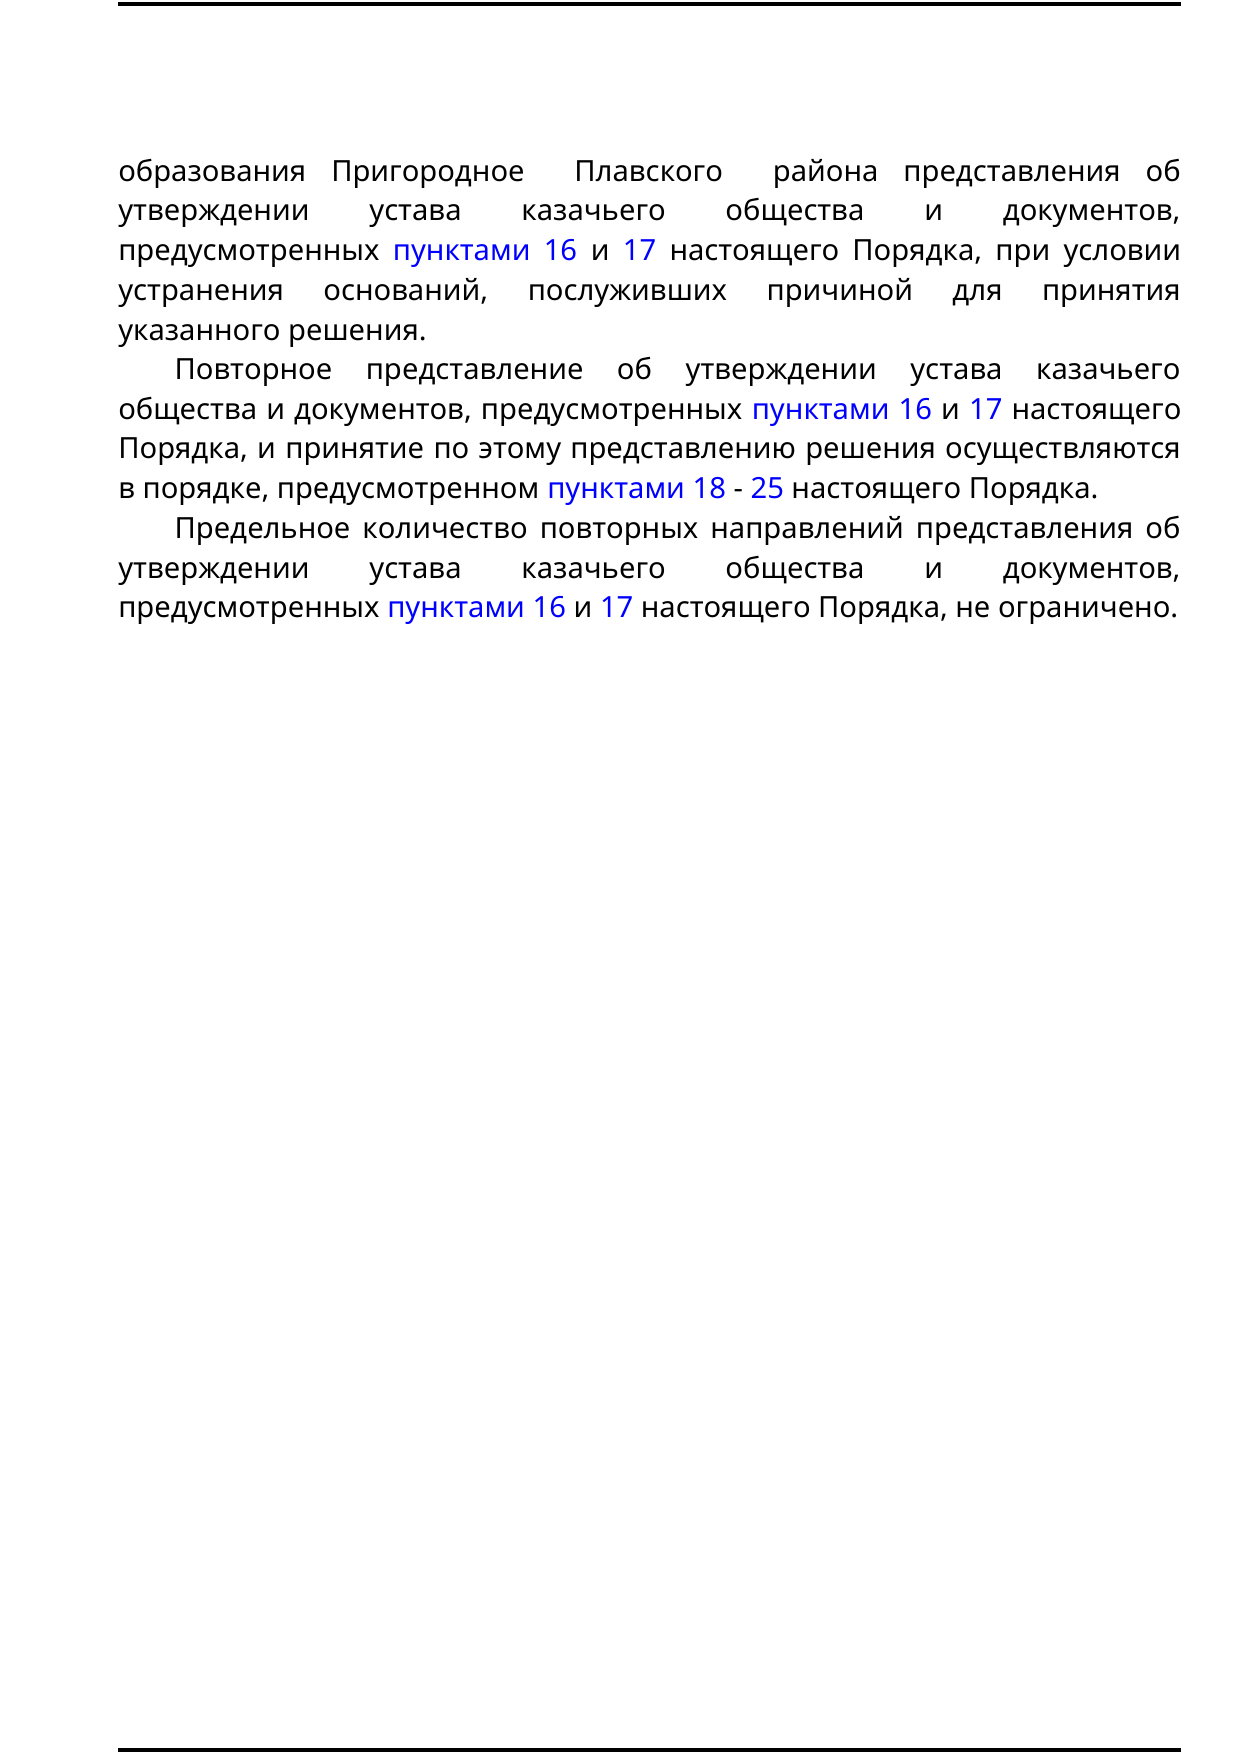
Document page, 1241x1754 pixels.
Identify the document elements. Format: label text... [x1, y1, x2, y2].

text Предельное количество повторных направлений представления об утверждении устава казачьего общества и документов, предусмотренных пунктами 16 и 17 настоящего Порядка, не ограничено. [118, 507, 1181, 626]
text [118, 150, 1181, 348]
text Повторное представление об утверждении устава казачьего общества и документов, предусмотренных пунктами 16 и 17 настоящего Порядка, и принятие по этому представлению решения осуществляются в порядке, предусмотренном пунктами 18 - 25 настоящего Порядка. [118, 348, 1181, 507]
